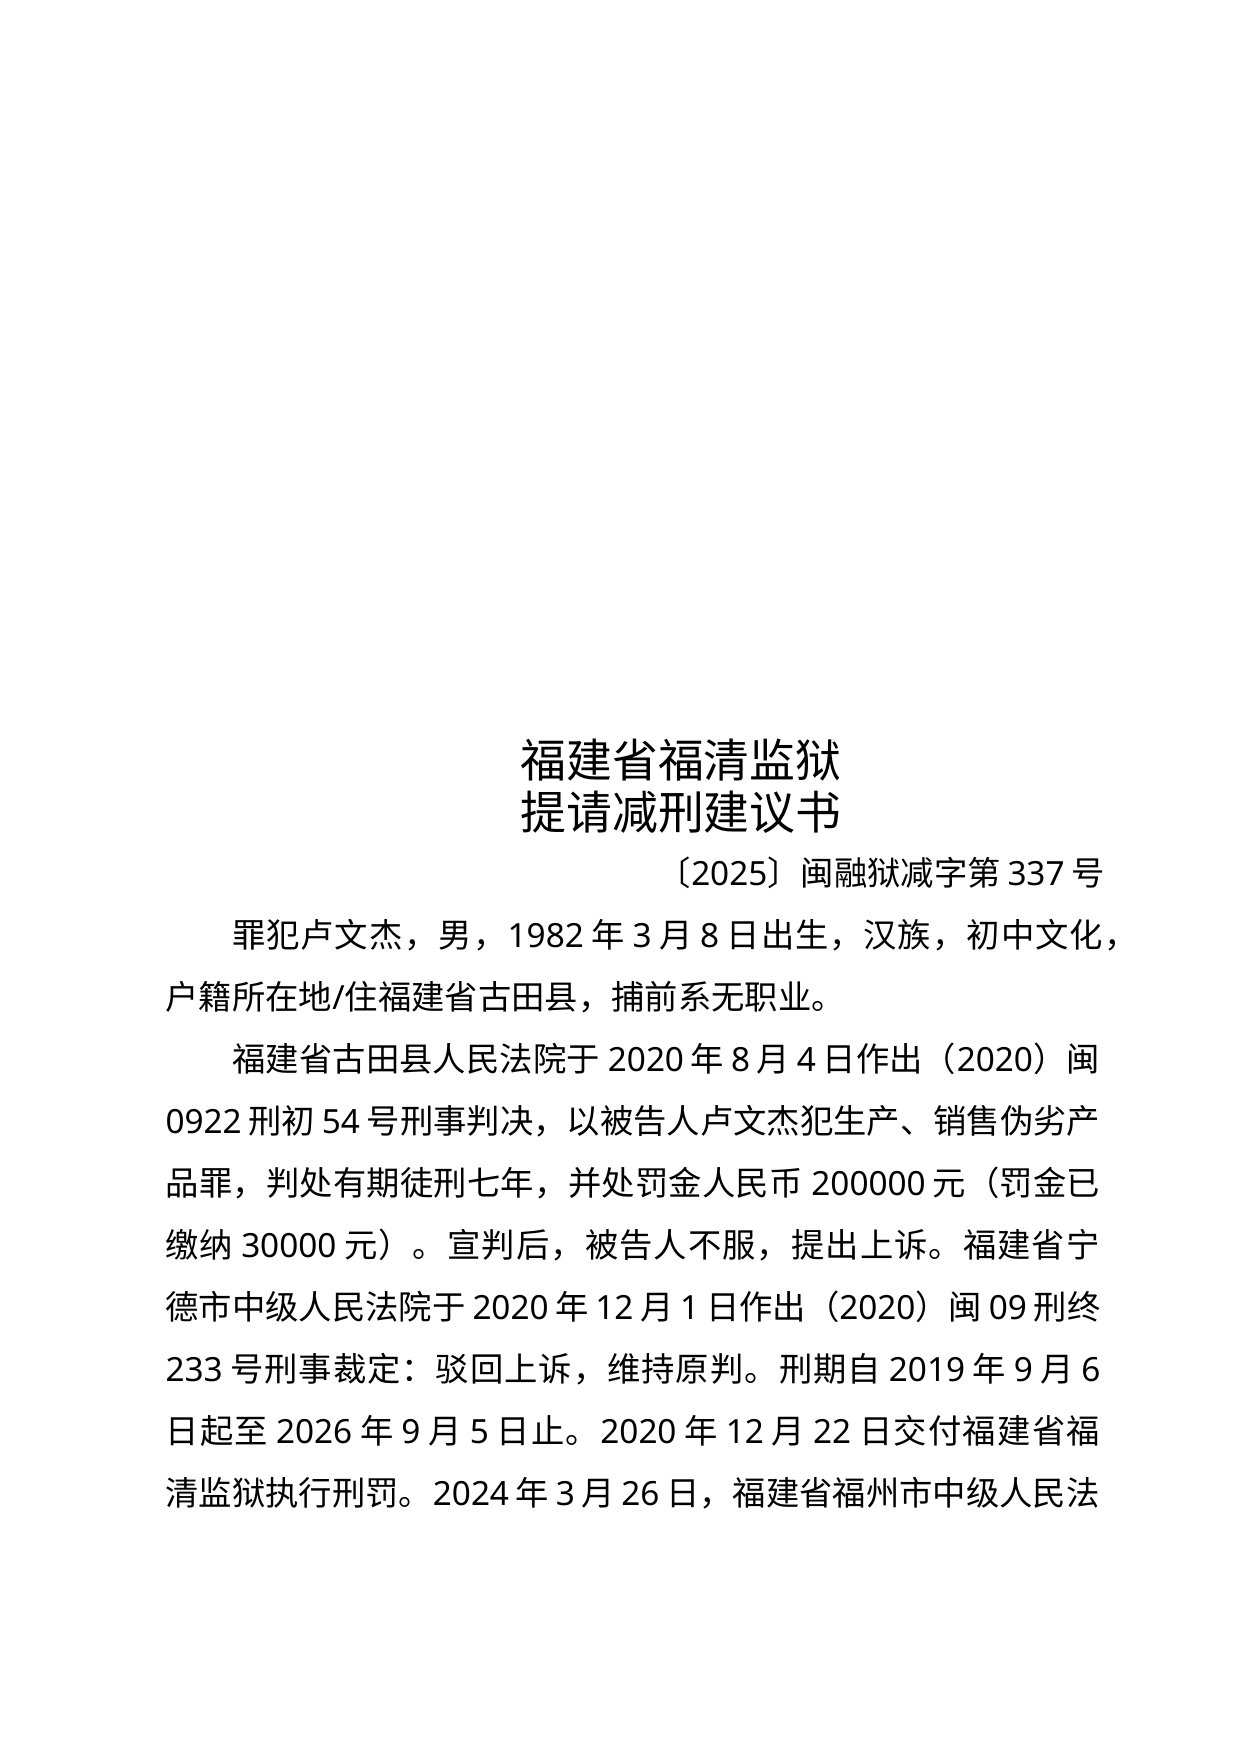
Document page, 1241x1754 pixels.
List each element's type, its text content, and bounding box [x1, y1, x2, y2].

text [165, 1026, 1100, 1522]
text 罪犯卢文杰，男，1982年3月8日出生，汉族，初中文化，户籍所在地/住福建省古田县，捕前系无职业。 [165, 902, 1104, 1026]
text 福建省福清监狱 [165, 736, 1104, 788]
text 〔2025〕闽融狱减字第337号 [165, 840, 1104, 902]
text 提请减刑建议书 [165, 788, 1104, 840]
